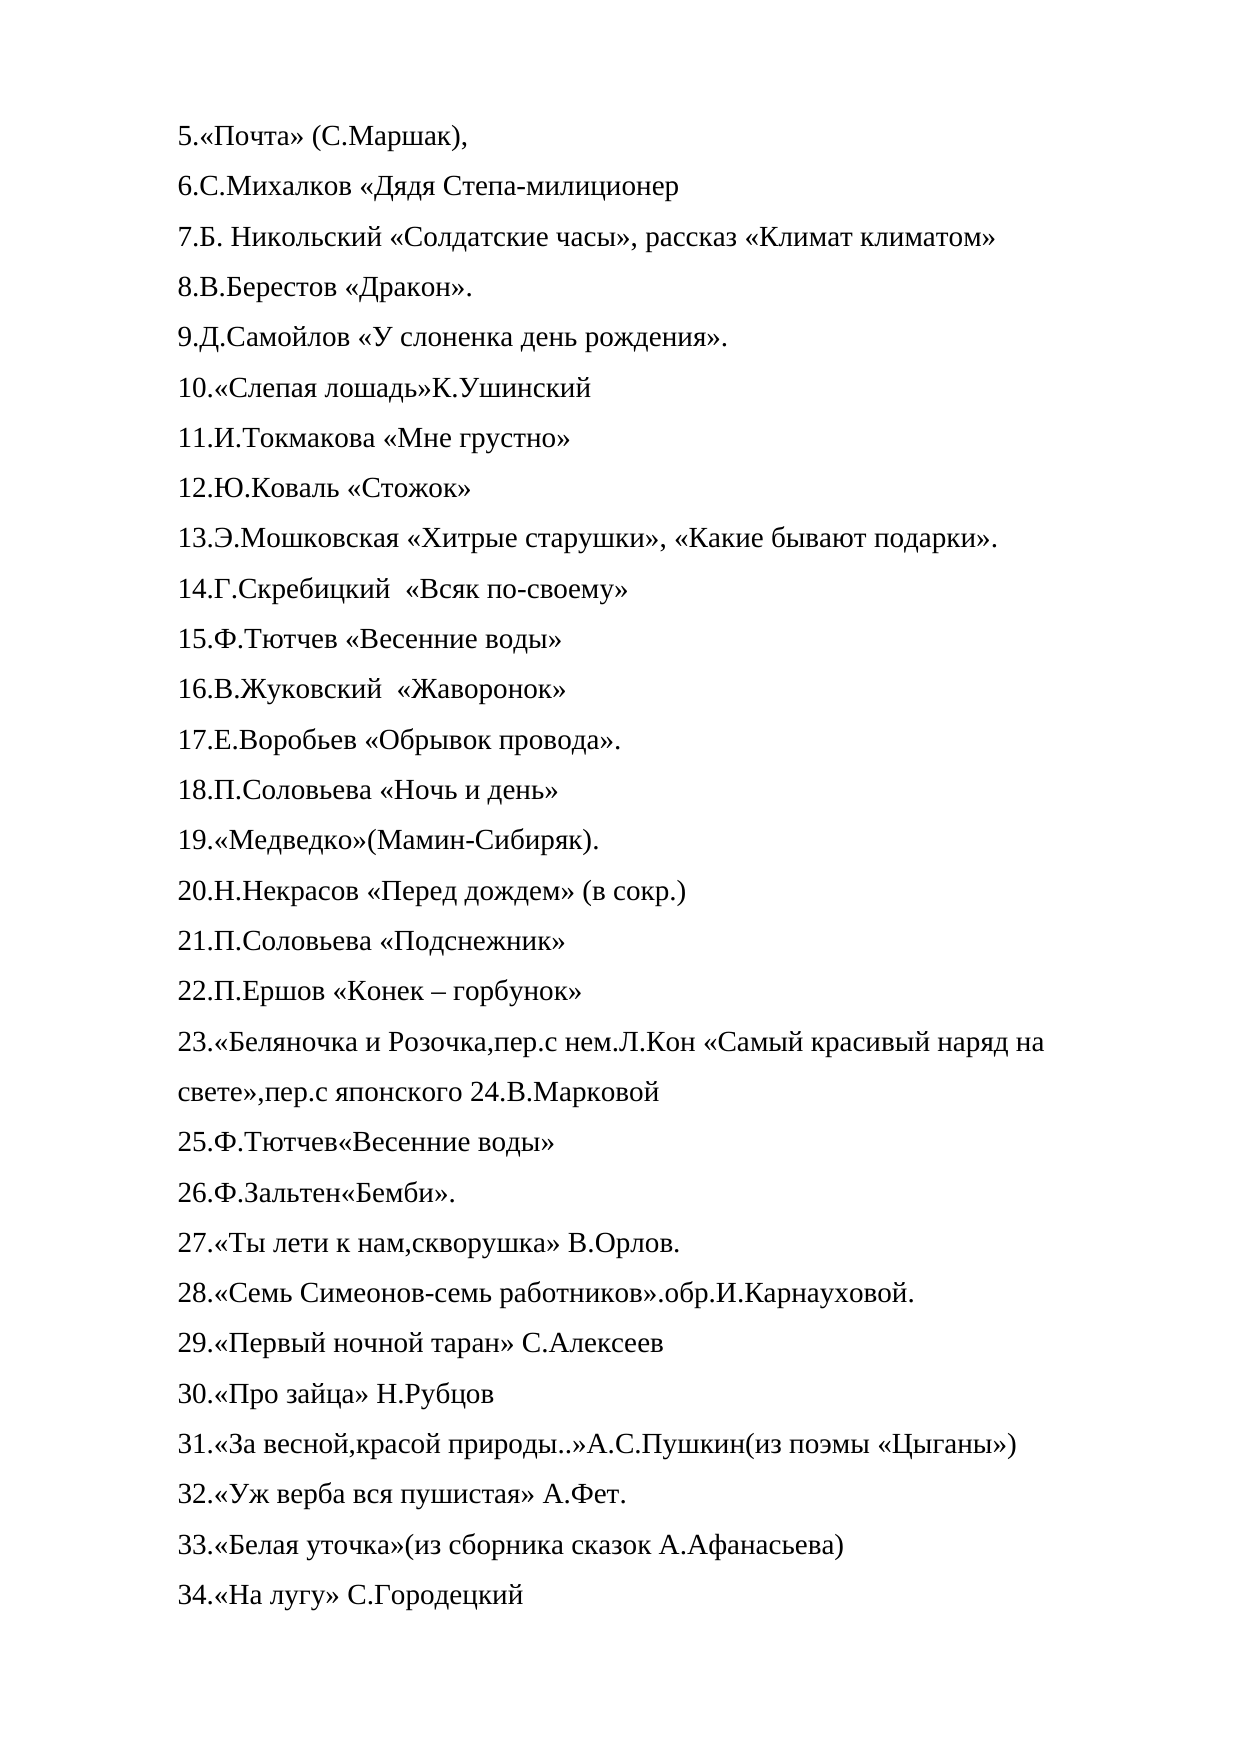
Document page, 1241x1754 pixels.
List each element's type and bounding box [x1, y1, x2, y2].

text [177, 118, 1152, 1611]
